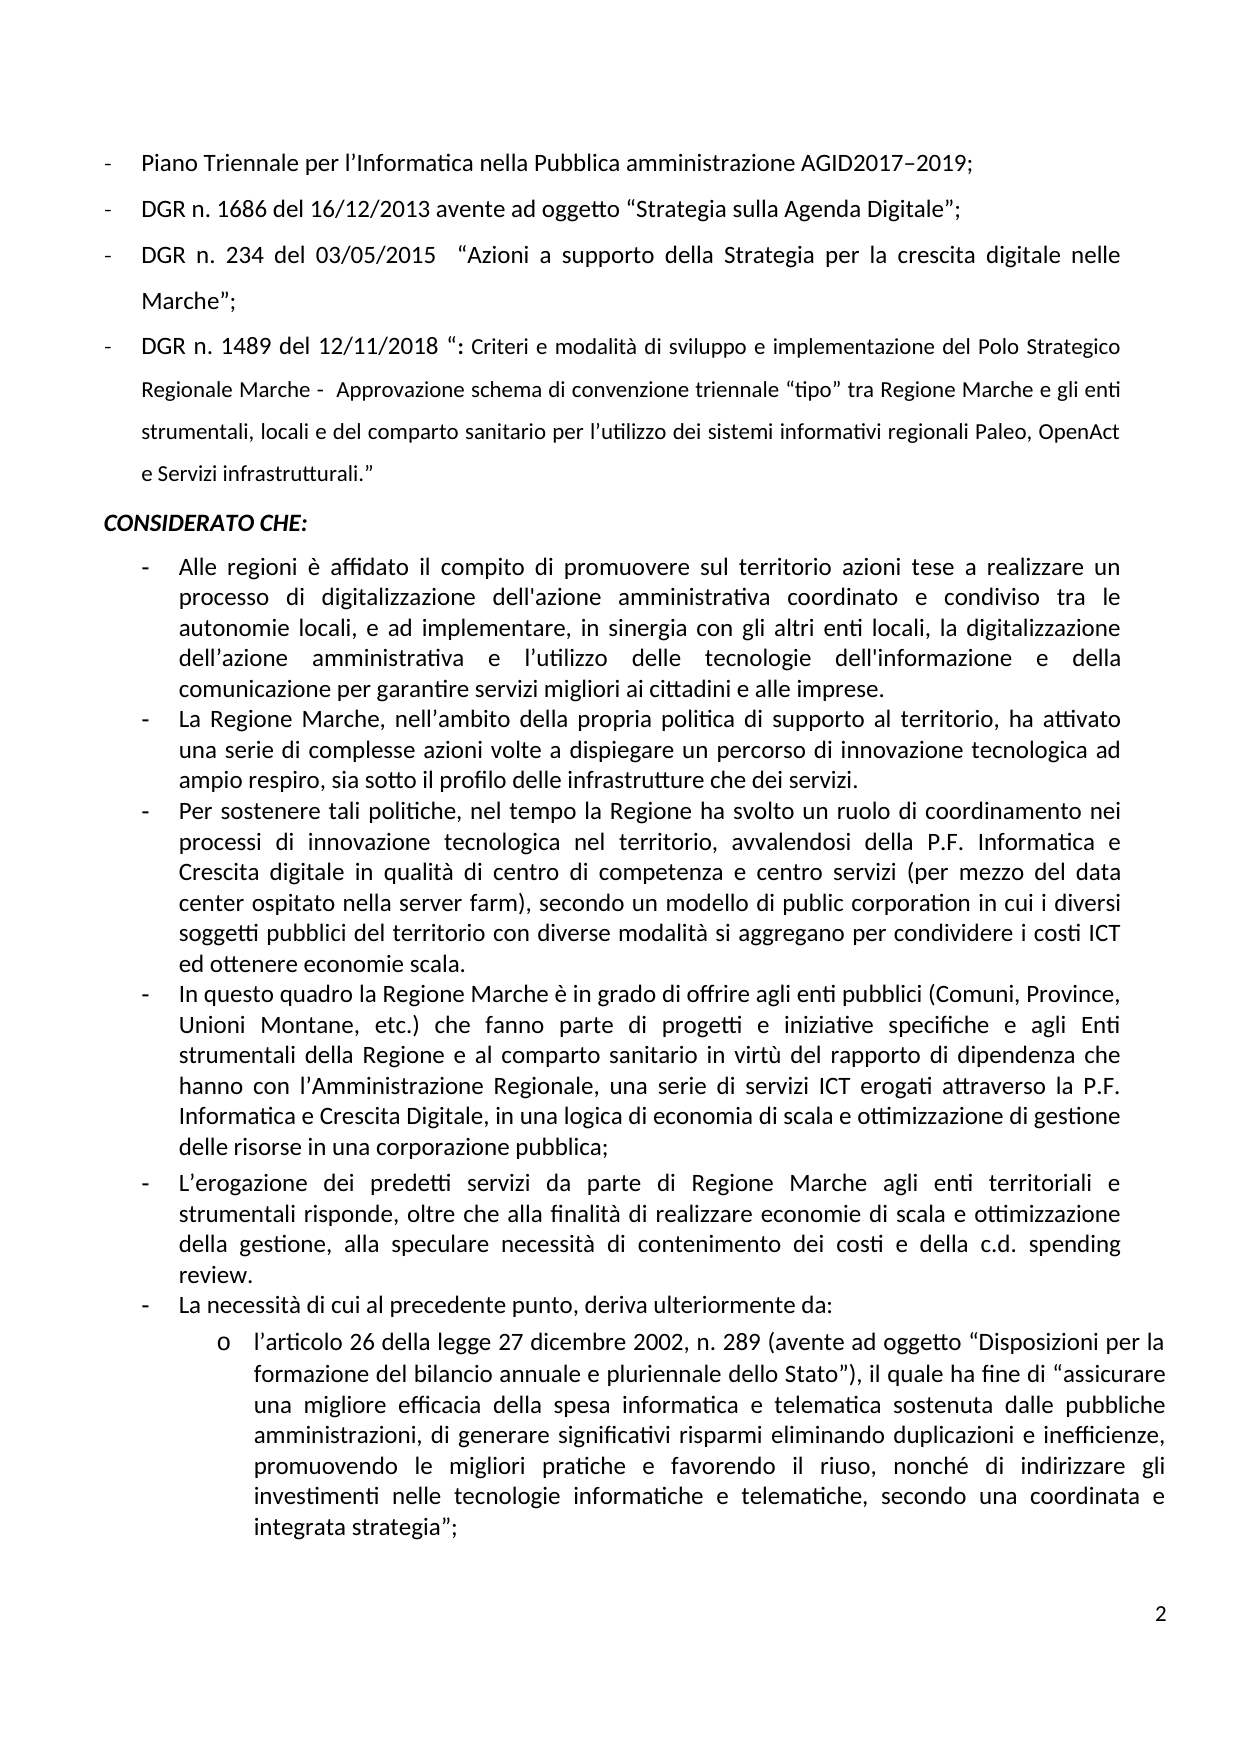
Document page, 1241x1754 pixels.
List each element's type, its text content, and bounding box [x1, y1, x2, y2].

list l’articolo 26 della legge 27 dicembre 2002, n. 289 (avente ad oggetto “Disposizioni per la formazione del bilancio annuale e pluriennale dello Stato”), il quale ha fine di “assicurare una migliore efficacia della spesa informatica e telematica sostenuta dalle pubbliche amministrazioni, di generare significativi risparmi eliminando duplicazioni e inefficienze, promuovendo le migliori pratiche e favorendo il riuso, nonché di indirizzare gli investimenti nelle tecnologie informatiche e telematiche, secondo una coordinata e integrata strategia”; [216, 1326, 1167, 1541]
list DGR n. 234 del 03/05/2015 “Azioni a supporto della Strategia per la crescita digitale nelle Marche”; [103, 239, 1122, 315]
list DGR n. 1489 del 12/11/2018 “: Criteri e modalità di sviluppo e implementazione del Polo Strategico Regionale Marche - Approvazione schema di convenzione triennale “tipo” tra Regione Marche e gli enti strumentali, locali e del comparto sanitario per l’utilizzo dei sistemi informativi regionali Paleo, OpenAct e Servizi infrastrutturali.” [103, 331, 1122, 487]
list L’erogazione dei predetti servizi da parte di Regione Marche agli enti territoriali e strumentali risponde, oltre che alla finalità di realizzare economie di scala e ottimizzazione della gestione, alla speculare necessità di contenimento dei costi e della c.d. spending review. [141, 1168, 1122, 1290]
subtitle CONSIDERATO CHE: [103, 501, 1149, 538]
list DGR n. 1686 del 16/12/2013 avente ad oggetto “Strategia sulla Agenda Digitale”; [103, 193, 1122, 224]
list Per sostenere tali politiche, nel tempo la Regione ha svolto un ruolo di coordinamento nei processi di innovazione tecnologica nel territorio, avvalendosi della P.F. Informatica e Crescita digitale in qualità di centro di competenza e centro servizi (per mezzo del data center ospitato nella server farm), secondo un modello di public corporation in cui i diversi soggetti pubblici del territorio con diverse modalità si aggregano per condividere i costi ICT ed ottenere economie scala. [141, 795, 1122, 978]
list La necessità di cui al precedente punto, deriva ulteriormente da: [141, 1290, 1167, 1320]
list Piano Triennale per l’Informatica nella Pubblica amministrazione AGID2017–2019; [103, 148, 1122, 178]
list La Regione Marche, nell’ambito della propria politica di supporto al territorio, ha attivato una serie di complesse azioni volte a dispiegare un percorso di innovazione tecnologica ad ampio respiro, sia sotto il profilo delle infrastrutture che dei servizi. [141, 703, 1122, 795]
list In questo quadro la Regione Marche è in grado di offrire agli enti pubblici (Comuni, Province, Unioni Montane, etc.) che fanno parte di progetti e iniziative specifiche e agli Enti strumentali della Regione e al comparto sanitario in virtù del rapporto di dipendenza che hanno con l’Amministrazione Regionale, una serie di servizi ICT erogati attraverso la P.F. Informatica e Crescita Digitale, in una logica di economia di scala e ottimizzazione di gestione delle risorse in una corporazione pubblica; [141, 978, 1122, 1161]
list Alle regioni è affidato il compito di promuovere sul territorio azioni tese a realizzare un processo di digitalizzazione dell'azione amministrativa coordinato e condiviso tra le autonomie locali, e ad implementare, in sinergia con gli altri enti locali, la digitalizzazione dell’azione amministrativa e l’utilizzo delle tecnologie dell'informazione e della comunicazione per garantire servizi migliori ai cittadini e alle imprese. [141, 551, 1122, 703]
